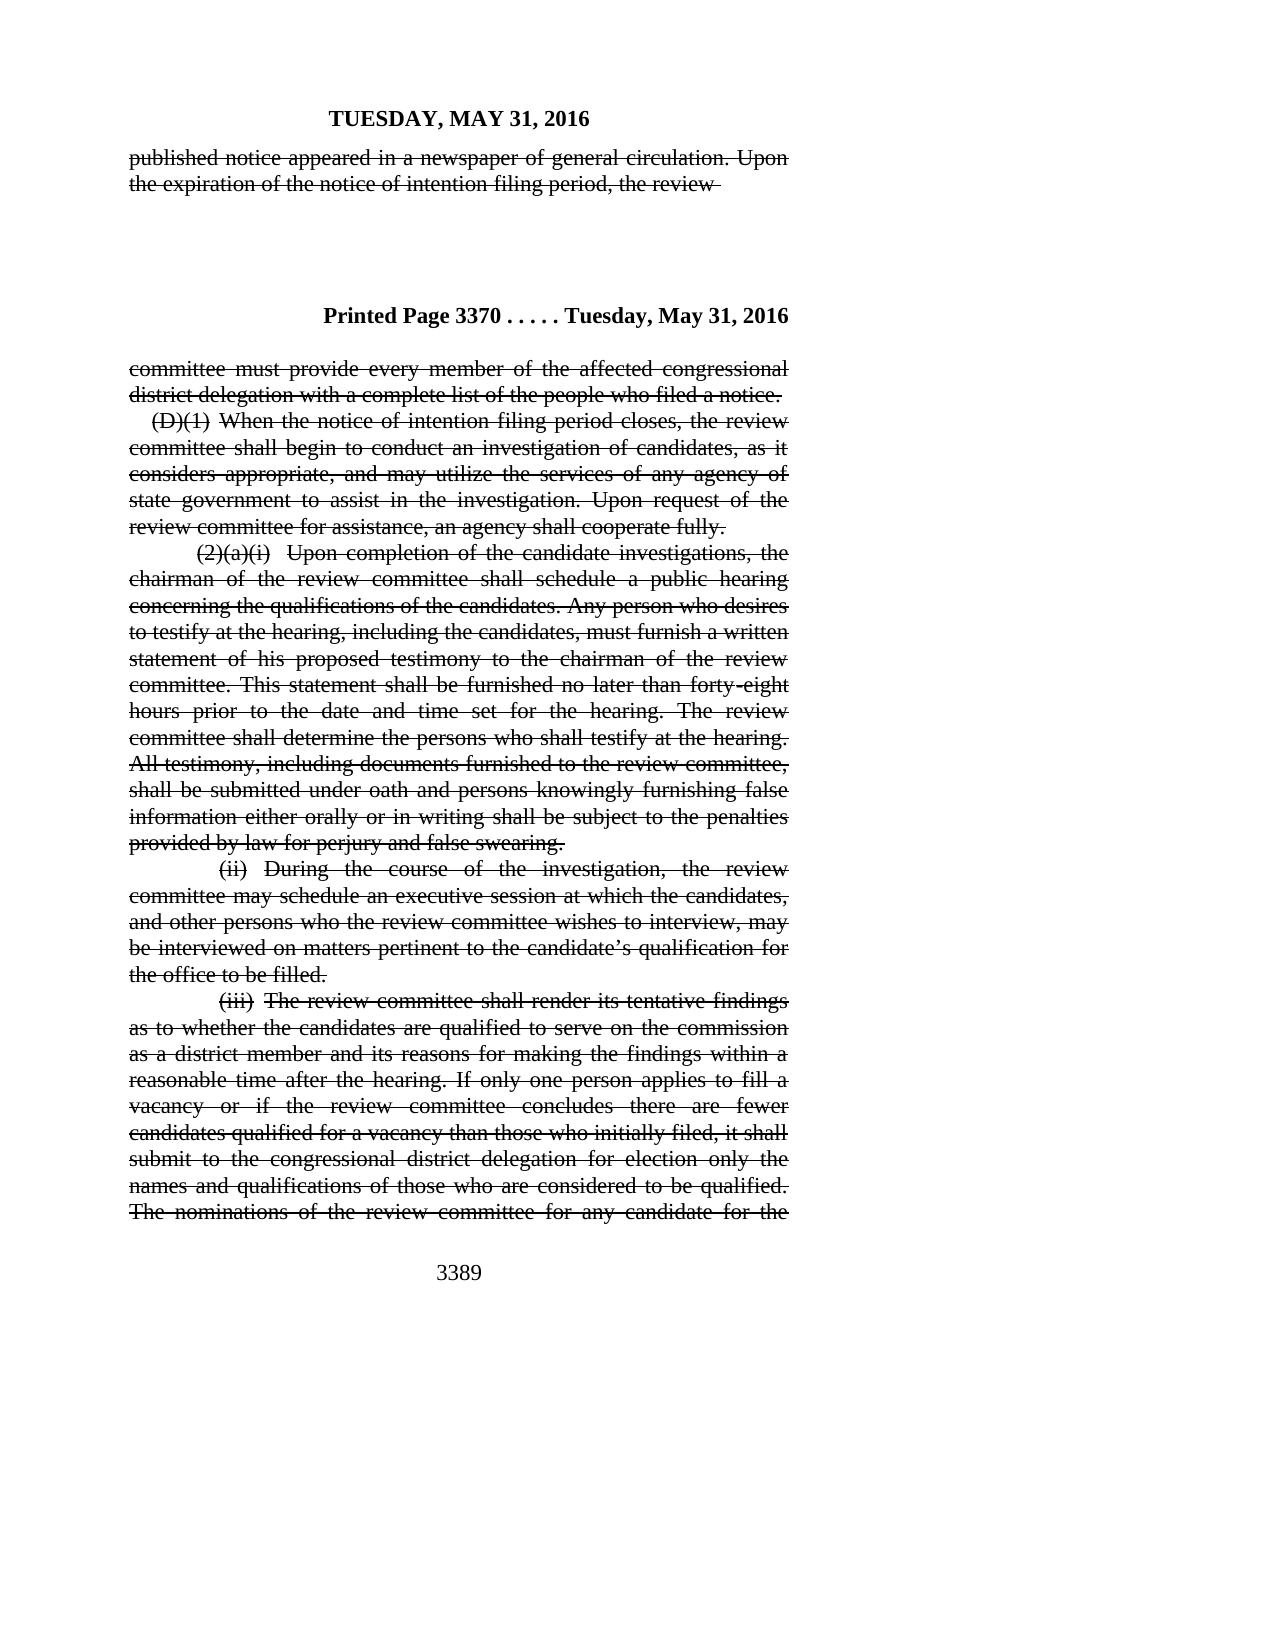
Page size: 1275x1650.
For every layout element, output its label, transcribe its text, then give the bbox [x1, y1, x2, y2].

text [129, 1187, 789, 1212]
text (D)(1) When the notice of intention filing period closes, the review committee shall begin to conduct an investigation of candidates, as it considers appropriate, and may utilize the services of any agency of state government to assist in the investigation. Upon request of the review committee for assistance, an agency shall cooperate fully. [129, 502, 789, 539]
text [129, 144, 789, 158]
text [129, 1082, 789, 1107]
text committee must provide every member of the affected congressional district delegation with a complete list of the people who filed a notice. [129, 355, 789, 369]
text (ii) During the course of the investigation, the review committee may schedule an executive session at which the candidates, and other persons who the review committee wishes to interview, may be interviewed on matters pertinent to the candidate’s qualification for the office to be filled. [129, 855, 789, 896]
text (ii) During the course of the investigation, the review committee may schedule an executive session at which the candidates, and other persons who the review committee wishes to interview, may be interviewed on matters pertinent to the candidate’s qualification for the office to be filled. [129, 950, 789, 987]
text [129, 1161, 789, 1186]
text Printed Page 3370 . . . . . Tuesday, May 31, 2016 [129, 302, 789, 328]
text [129, 1108, 789, 1160]
text (D)(1) When the notice of intention filing period closes, the review committee shall begin to conduct an investigation of candidates, as it considers appropriate, and may utilize the services of any agency of state government to assist in the investigation. Upon request of the review committee for assistance, an agency shall cooperate fully. [129, 407, 789, 474]
text committee must provide every member of the affected congressional district delegation with a complete list of the people who filed a notice. [129, 370, 789, 407]
